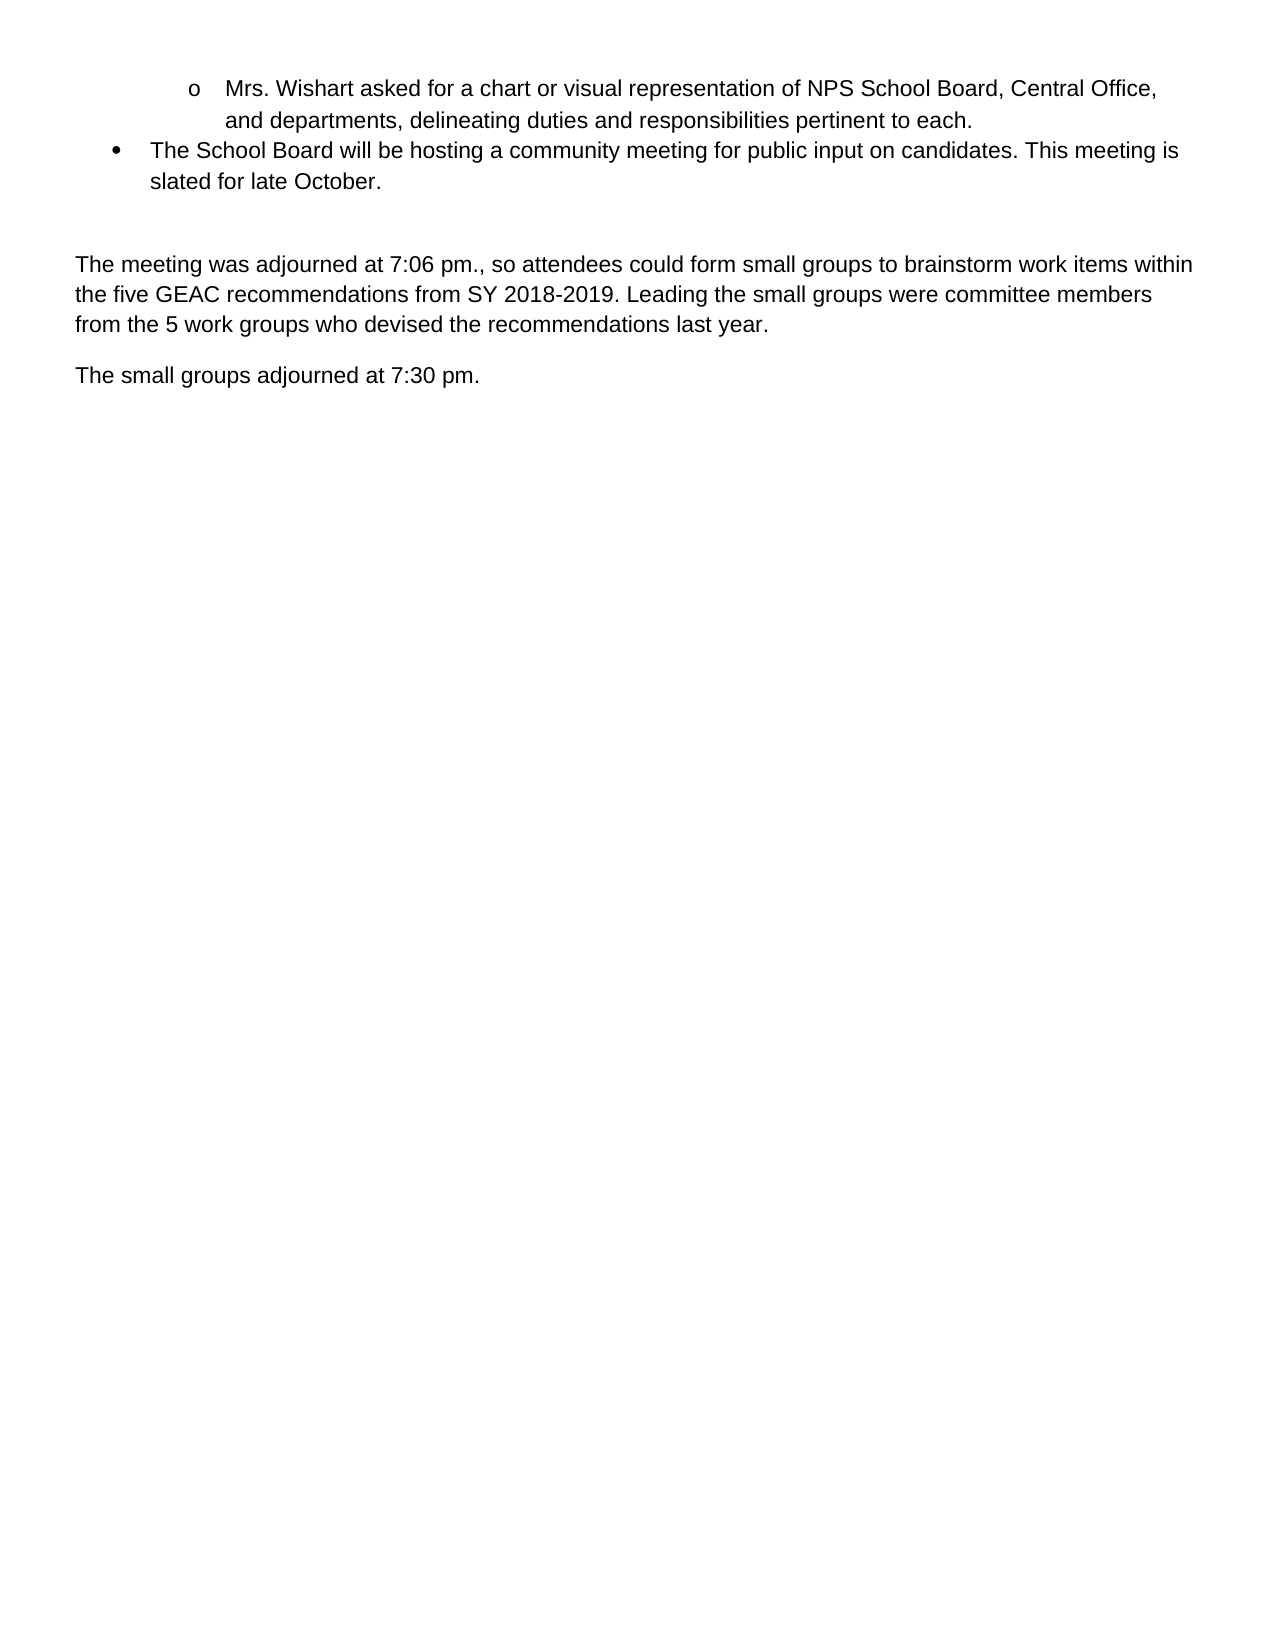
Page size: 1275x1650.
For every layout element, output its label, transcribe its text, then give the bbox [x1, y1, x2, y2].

text The small groups adjourned at 7:30 pm. [75, 362, 1200, 389]
list The School Board will be hosting a community meeting for public input on candidates. This meeting is slated for late October. [112, 137, 1200, 194]
list Mrs. Wishart asked for a chart or visual representation of NPS School Board, Central Office, and departments, delineating duties and responsibilities pertinent to each. [187, 75, 1200, 133]
text The meeting was adjourned at 7:06 pm., so attendees could form small groups to brainstorm work items within the five GEAC recommendations from SY 2018-2019. Leading the small groups were committee members from the 5 work groups who devised the recommendations last year. [75, 251, 1200, 338]
